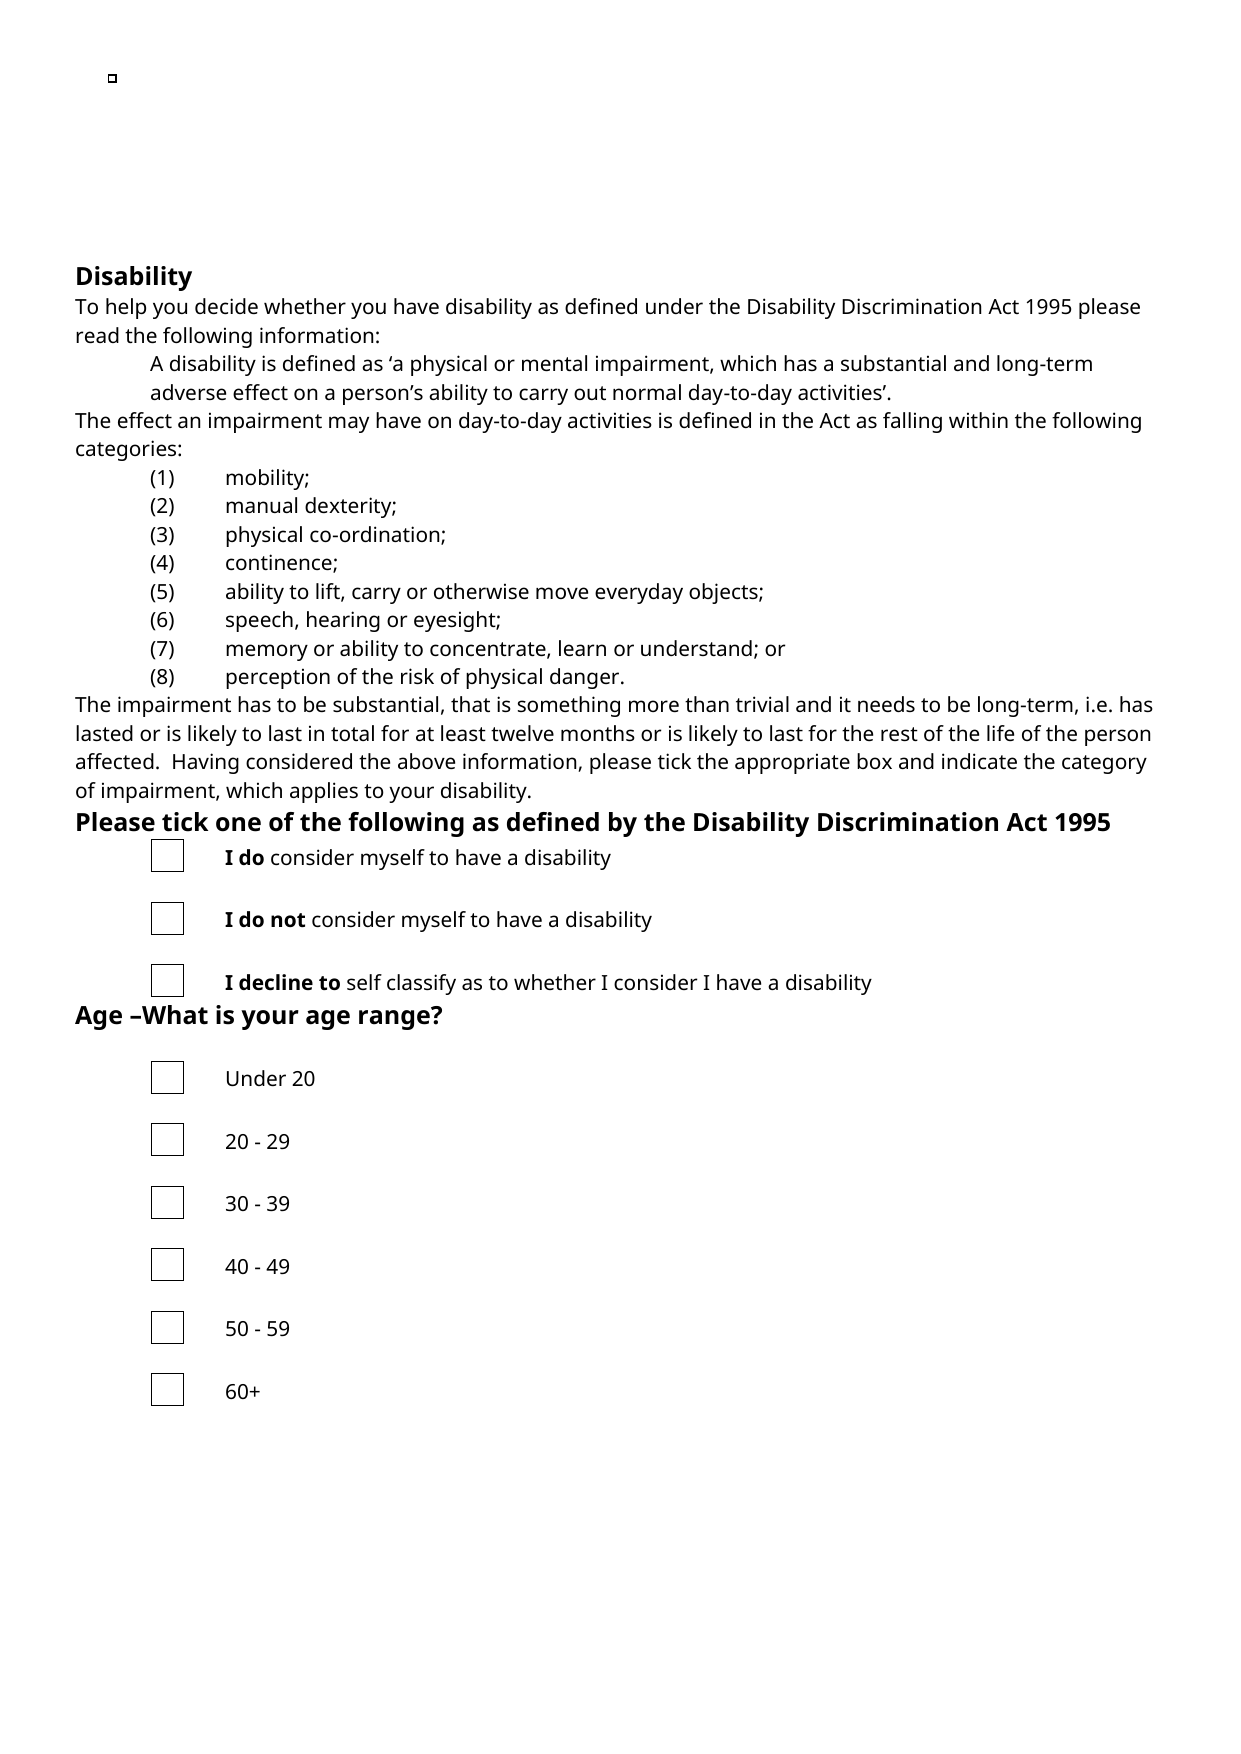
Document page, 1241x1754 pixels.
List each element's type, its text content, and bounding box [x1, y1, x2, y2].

text 20 - 29 [150, 1122, 1165, 1156]
text (3) physical co-ordination; [150, 520, 1165, 548]
text (2) manual dexterity; [150, 491, 1165, 520]
text (7) memory or ability to concentrate, learn or understand; or [150, 634, 1165, 662]
text 30 - 39 [150, 1185, 1165, 1219]
text Disability [75, 258, 1165, 292]
text Age –What is your age range? [75, 997, 1165, 1031]
text (6) speech, hearing or eyesight; [150, 605, 1165, 634]
text 60+ [150, 1372, 1165, 1406]
text Under 20 [150, 1060, 1165, 1094]
text 50 - 59 [150, 1310, 1165, 1344]
text (5) ability to lift, carry or otherwise move everyday objects; [150, 577, 1165, 605]
text To help you decide whether you have disability as defined under the Disability Discrimination Act 1995 please read the following information: [75, 292, 1165, 349]
text The effect an impairment may have on day-to-day activities is defined in the Act as falling within the following categories: [75, 406, 1165, 463]
text I do not consider myself to have a disability [150, 901, 1165, 935]
text (1) mobility; [150, 463, 1165, 491]
text I decline to self classify as to whether I consider I have a disability [150, 963, 1165, 997]
text I do consider myself to have a disability [150, 838, 1165, 872]
text A disability is defined as ‘a physical or mental impairment, which has a substantial and long-term adverse effect on a person’s ability to carry out normal day-to-day activities’. [150, 349, 1095, 406]
text Please tick one of the following as defined by the Disability Discrimination Act 1995 [75, 804, 1165, 838]
text (4) continence; [150, 548, 1165, 577]
text (8) perception of the risk of physical danger. [150, 662, 1165, 691]
text The impairment has to be substantial, that is something more than trivial and it needs to be long-term, i.e. has lasted or is likely to last in total for at least twelve months or is likely to last for the rest of the life of the person affected. Having considered the above information, please tick the appropriate box and indicate the category of impairment, which applies to your disability. [75, 691, 1165, 804]
text 40 - 49 [150, 1247, 1165, 1281]
